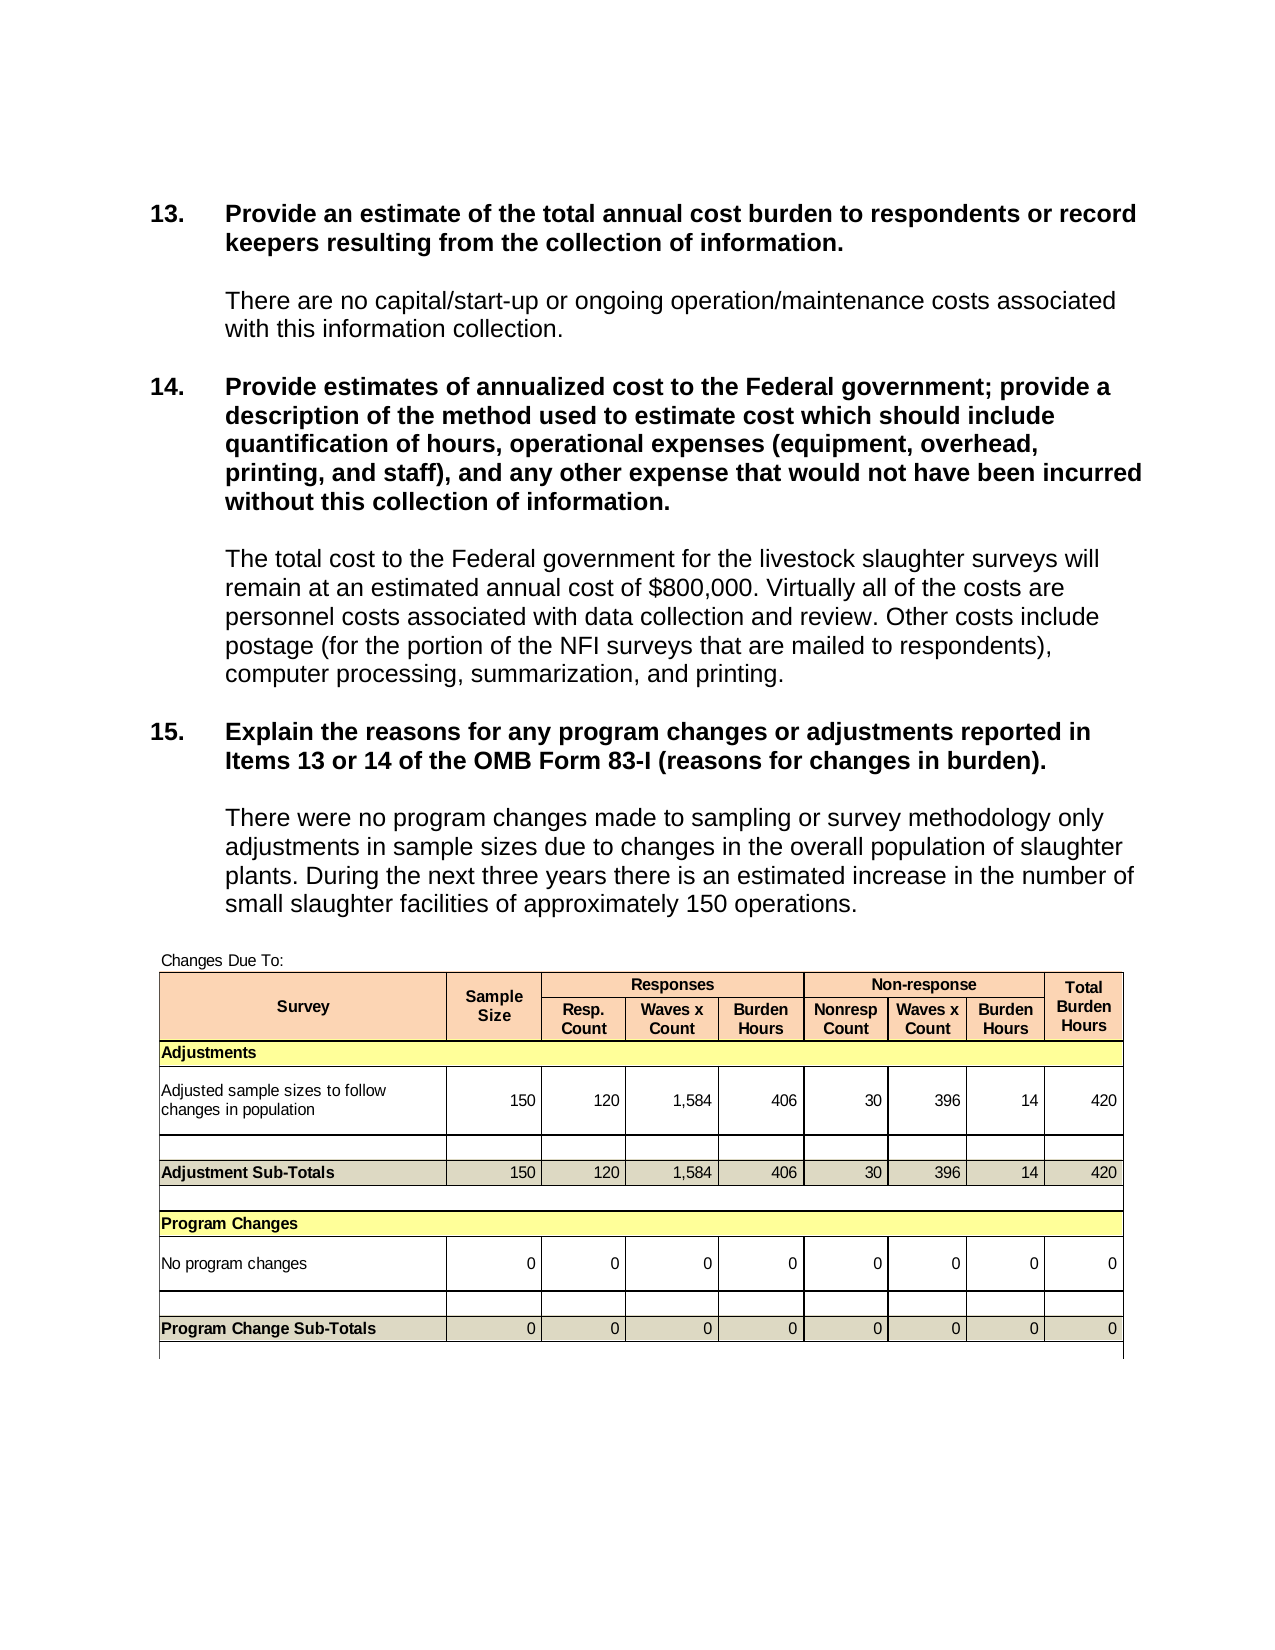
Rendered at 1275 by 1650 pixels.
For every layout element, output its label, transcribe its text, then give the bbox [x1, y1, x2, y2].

text 13. Provide an estimate of the total annual cost burden to respondents or record keepers resulting from the collection of information. [150, 199, 1144, 257]
text The total cost to the Federal government for the livestock slaughter surveys will remain at an estimated annual cost of $800,000. Virtually all of the costs are personnel costs associated with data collection and review. Other costs include postage (for the portion of the NFI surveys that are mailed to respondents), computer processing, summarization, and printing. [225, 544, 1144, 688]
text 15. Explain the reasons for any program changes or adjustments reported in Items 13 or 14 of the OMB Form 83-I (reasons for changes in burden). [150, 717, 1144, 774]
text There are no capital/start-up or ongoing operation/maintenance costs associated with this information collection. [225, 286, 1144, 343]
text There were no program changes made to sampling or survey methodology only adjustments in sample sizes due to changes in the overall population of slaughter plants. During the next three years there is an estimated increase in the number of small slaughter facilities of approximately 150 operations. [225, 803, 1144, 918]
text 14. Provide estimates of annualized cost to the Federal government; provide a description of the method used to estimate cost which should include quantification of hours, operational expenses (equipment, overhead, printing, and staff), and any other expense that would not have been incurred without this collection of information. [150, 372, 1144, 516]
